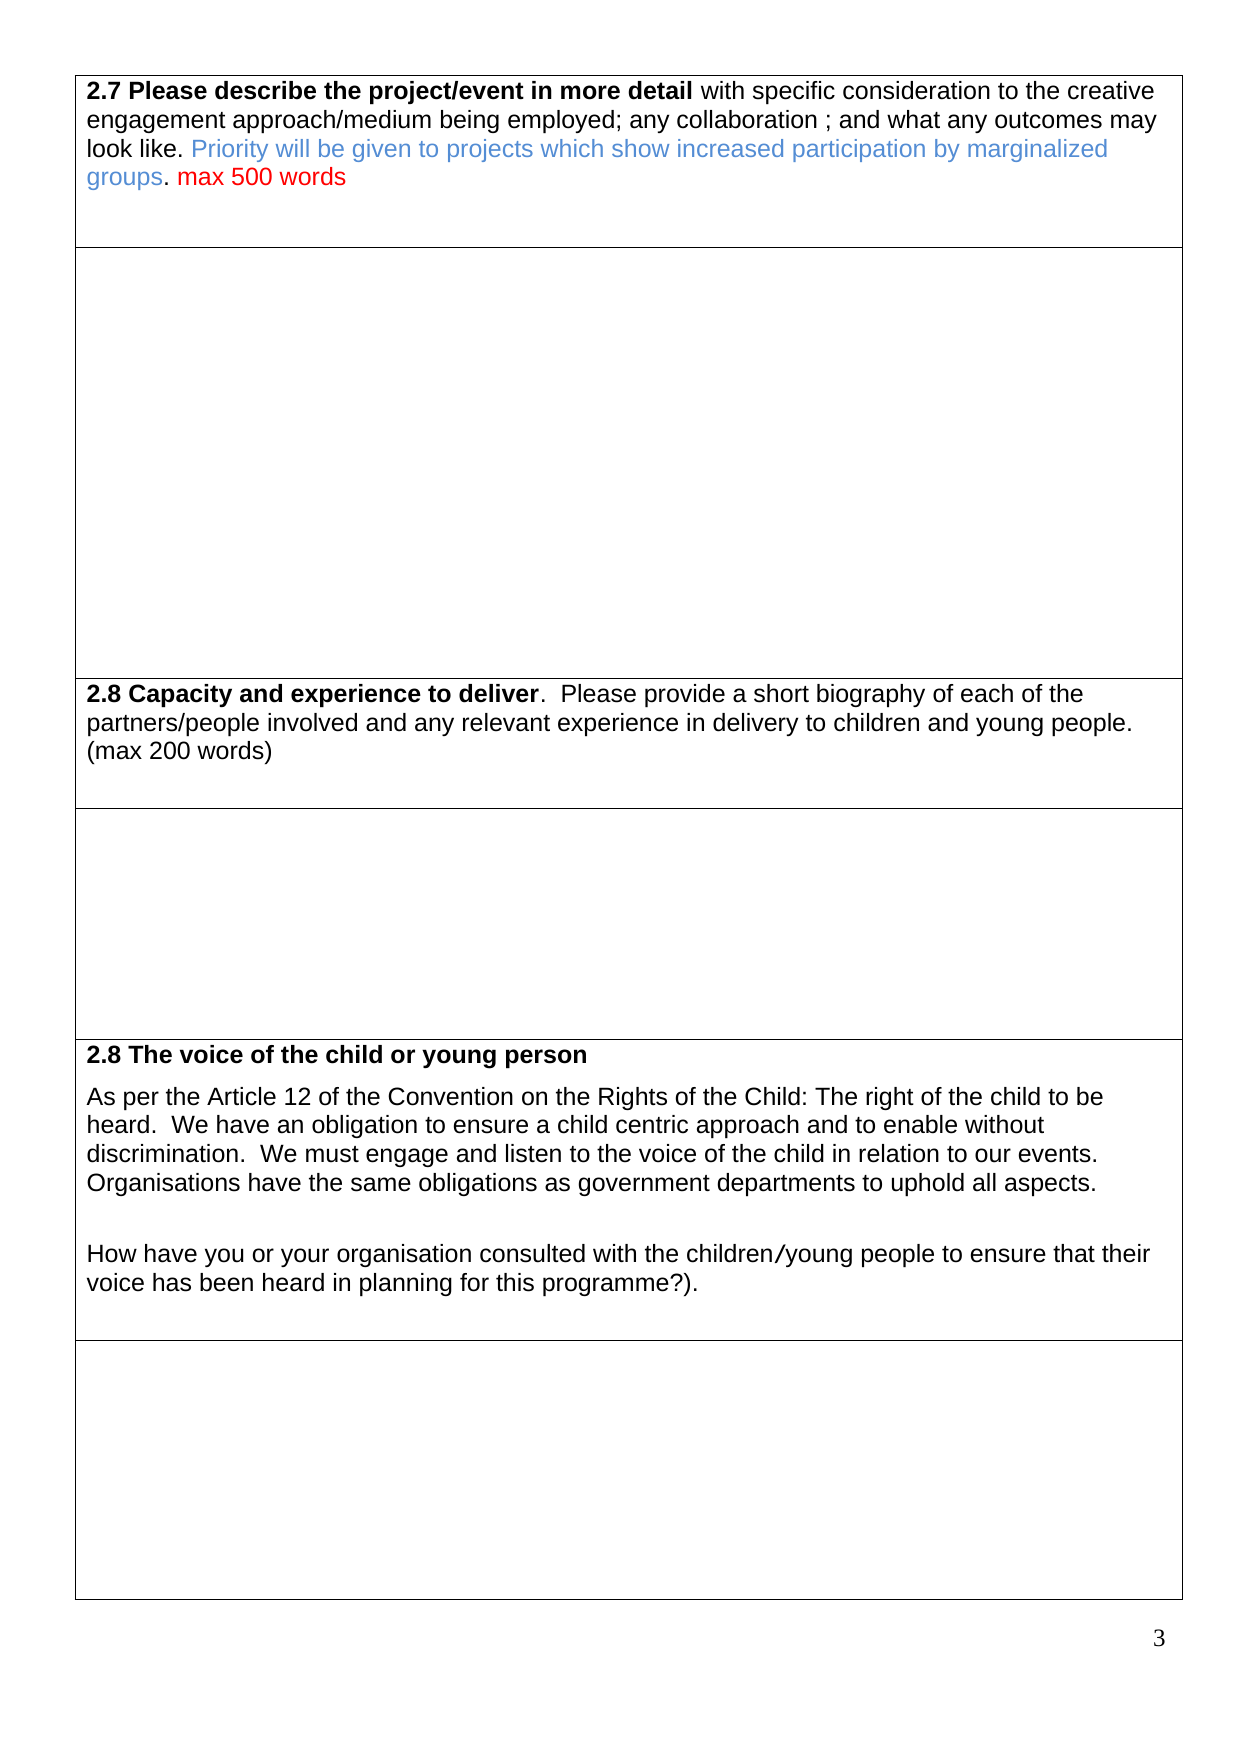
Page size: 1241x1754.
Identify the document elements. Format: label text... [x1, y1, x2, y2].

table_cell [76, 1341, 1182, 1599]
table_cell 2.8 The voice of the child or young person As per the Article 12 of the Convention on the Rights of the Child: The right of the child to be heard. We have an obligation to ensure a child centric approach and to enable without discrimination. We must engage and listen to the voice of the child in relation to our events. Organisations have the same obligations as government departments to uphold all aspects. How have you or your organisation consulted with the children/young people to ensure that their voice has been heard in planning for this programme?). [76, 1040, 1182, 1340]
table_cell 2.8 Capacity and experience to deliver. Please provide a short biography of each of the partners/people involved and any relevant experience in delivery to children and young people. (max 200 words) [76, 679, 1182, 808]
table_cell [76, 248, 1182, 678]
table_cell 2.7 Please describe the project/event in more detail with specific consideration to the creative engagement approach/medium being employed; any collaboration ; and what any outcomes may look like. Priority will be given to projects which show increased participation by marginalized groups. max 500 words [76, 76, 1182, 247]
table_cell [76, 809, 1182, 1039]
